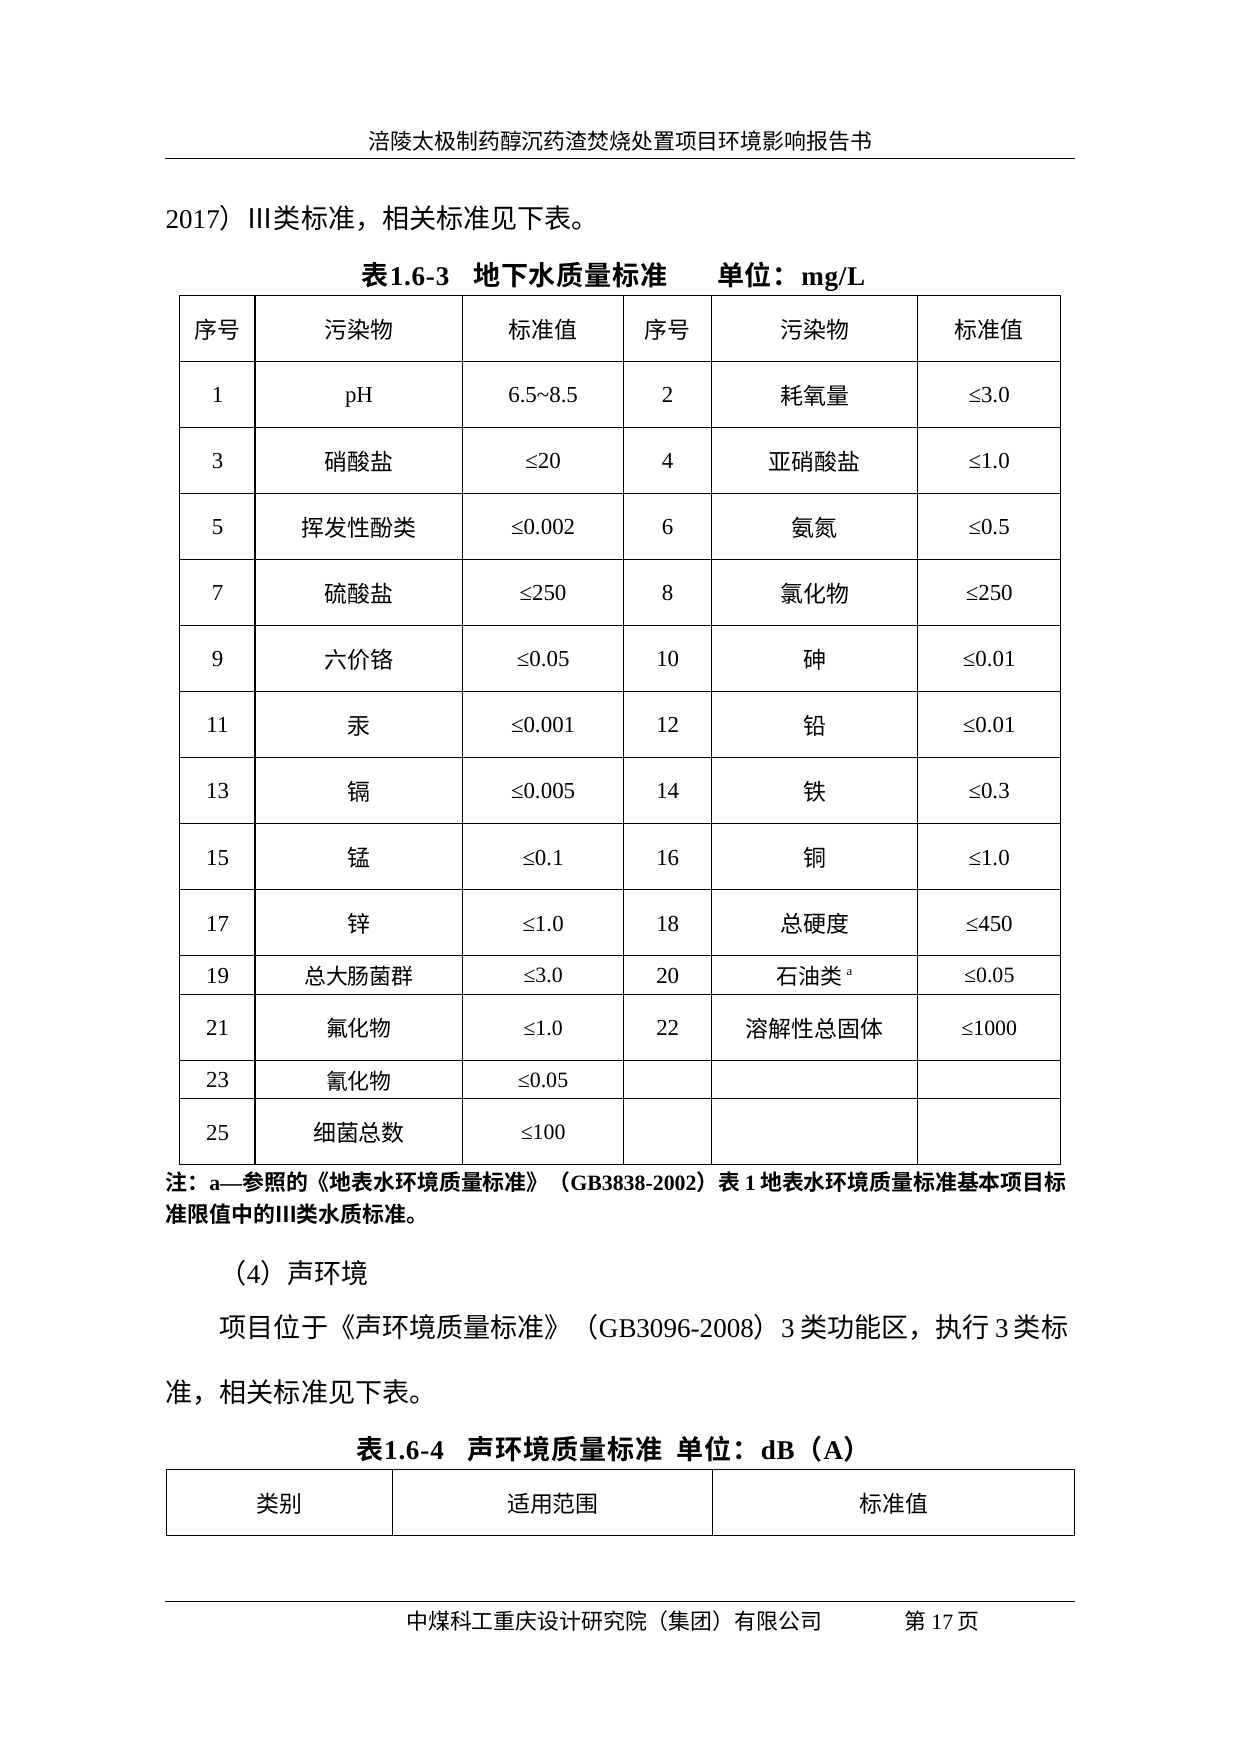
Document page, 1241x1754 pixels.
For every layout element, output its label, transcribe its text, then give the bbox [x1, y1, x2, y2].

table_cell 氰化物 [256, 1061, 462, 1098]
table_cell ≤0.005 [463, 758, 623, 823]
table_cell ≤0.05 [918, 956, 1060, 994]
table_cell 2 [624, 362, 711, 427]
table_cell ≤0.05 [463, 626, 623, 691]
table_cell ≤0.5 [918, 494, 1060, 559]
table_header 标准值 [463, 296, 623, 361]
table_cell ≤0.002 [463, 494, 623, 559]
table_cell ≤1.0 [918, 824, 1060, 889]
table_cell 19 [180, 956, 254, 994]
table_cell ≤20 [463, 428, 623, 493]
table_cell ≤1.0 [463, 995, 623, 1060]
table_cell 汞 [256, 692, 462, 757]
table_cell 7 [180, 560, 254, 625]
table_cell 9 [180, 626, 254, 691]
table_cell [712, 1099, 917, 1164]
table_cell 细菌总数 [256, 1099, 462, 1164]
table_cell 20 [624, 956, 711, 994]
table_cell ≤0.01 [918, 626, 1060, 691]
table_cell 6.5~8.5 [463, 362, 623, 427]
table_cell 1 [180, 362, 254, 427]
table_header 序号 [624, 296, 711, 361]
table_cell 溶解性总固体 [712, 995, 917, 1060]
table_cell 耗氧量 [712, 362, 917, 427]
table_header 标准值 [918, 296, 1060, 361]
table_cell 锌 [256, 890, 462, 955]
table_cell 氯化物 [712, 560, 917, 625]
table_cell 12 [624, 692, 711, 757]
table_cell 25 [180, 1099, 254, 1164]
title 地下水质量标准 单位：mg/L [165, 249, 1075, 295]
table_cell 23 [180, 1061, 254, 1098]
table_cell 11 [180, 692, 254, 757]
table_header 污染物 [712, 296, 917, 361]
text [165, 184, 1075, 249]
table_cell ≤1.0 [918, 428, 1060, 493]
table_cell [624, 1099, 711, 1164]
table_cell 13 [180, 758, 254, 823]
table_cell 15 [180, 824, 254, 889]
table_cell 镉 [256, 758, 462, 823]
table_cell ≤0.3 [918, 758, 1060, 823]
table_header 适用范围 [393, 1470, 712, 1535]
table_cell 14 [624, 758, 711, 823]
table_cell 6 [624, 494, 711, 559]
table_cell [918, 1099, 1060, 1164]
table_cell ≤0.01 [918, 692, 1060, 757]
table_cell [918, 1061, 1060, 1098]
table_cell 8 [624, 560, 711, 625]
table_cell 铅 [712, 692, 917, 757]
table_cell 总硬度 [712, 890, 917, 955]
table_cell ≤1000 [918, 995, 1060, 1060]
table_cell 17 [180, 890, 254, 955]
table_cell [624, 1061, 711, 1098]
table_cell ≤0.05 [463, 1061, 623, 1098]
table_cell ≤250 [918, 560, 1060, 625]
table_cell ≤3.0 [463, 956, 623, 994]
title 声环境质量标准 单位：dB（A） [165, 1423, 1075, 1469]
table_cell 3 [180, 428, 254, 493]
table_cell pH [256, 362, 462, 427]
table_cell ≤250 [463, 560, 623, 625]
table_cell 10 [624, 626, 711, 691]
text （4）声环境 [165, 1245, 1075, 1293]
table_cell [712, 1061, 917, 1098]
table_cell 硝酸盐 [256, 428, 462, 493]
table_header 类别 [167, 1470, 392, 1535]
table_cell 4 [624, 428, 711, 493]
table_cell ≤1.0 [463, 890, 623, 955]
text 项目位于《声环境质量标准》（GB3096-2008）3类功能区，执行3类标准，相关标准见下表。 [165, 1293, 1075, 1423]
table_cell 六价铬 [256, 626, 462, 691]
table_cell 18 [624, 890, 711, 955]
table_cell ≤3.0 [918, 362, 1060, 427]
table_cell 16 [624, 824, 711, 889]
table_cell 铁 [712, 758, 917, 823]
table_cell 氨氮 [712, 494, 917, 559]
table_cell ≤100 [463, 1099, 623, 1164]
table_cell 亚硝酸盐 [712, 428, 917, 493]
table_cell 21 [180, 995, 254, 1060]
table_cell 铜 [712, 824, 917, 889]
table_cell 22 [624, 995, 711, 1060]
table_cell 挥发性酚类 [256, 494, 462, 559]
table_header 污染物 [256, 296, 462, 361]
table_cell 氟化物 [256, 995, 462, 1060]
table_cell 锰 [256, 824, 462, 889]
table_cell 石油类a [712, 956, 917, 994]
table_cell 总大肠菌群 [256, 956, 462, 994]
table_cell 5 [180, 494, 254, 559]
table_header 标准值 [713, 1470, 1074, 1535]
table_cell 砷 [712, 626, 917, 691]
table_cell ≤0.1 [463, 824, 623, 889]
table_cell ≤0.001 [463, 692, 623, 757]
table_header 序号 [180, 296, 254, 361]
table_cell ≤450 [918, 890, 1060, 955]
text 注：a—参照的《地表水环境质量标准》（GB3838-2002）表1地表水环境质量标准基本项目标准限值中的Ⅲ类水质标准。 [165, 1165, 1075, 1229]
table_cell 硫酸盐 [256, 560, 462, 625]
